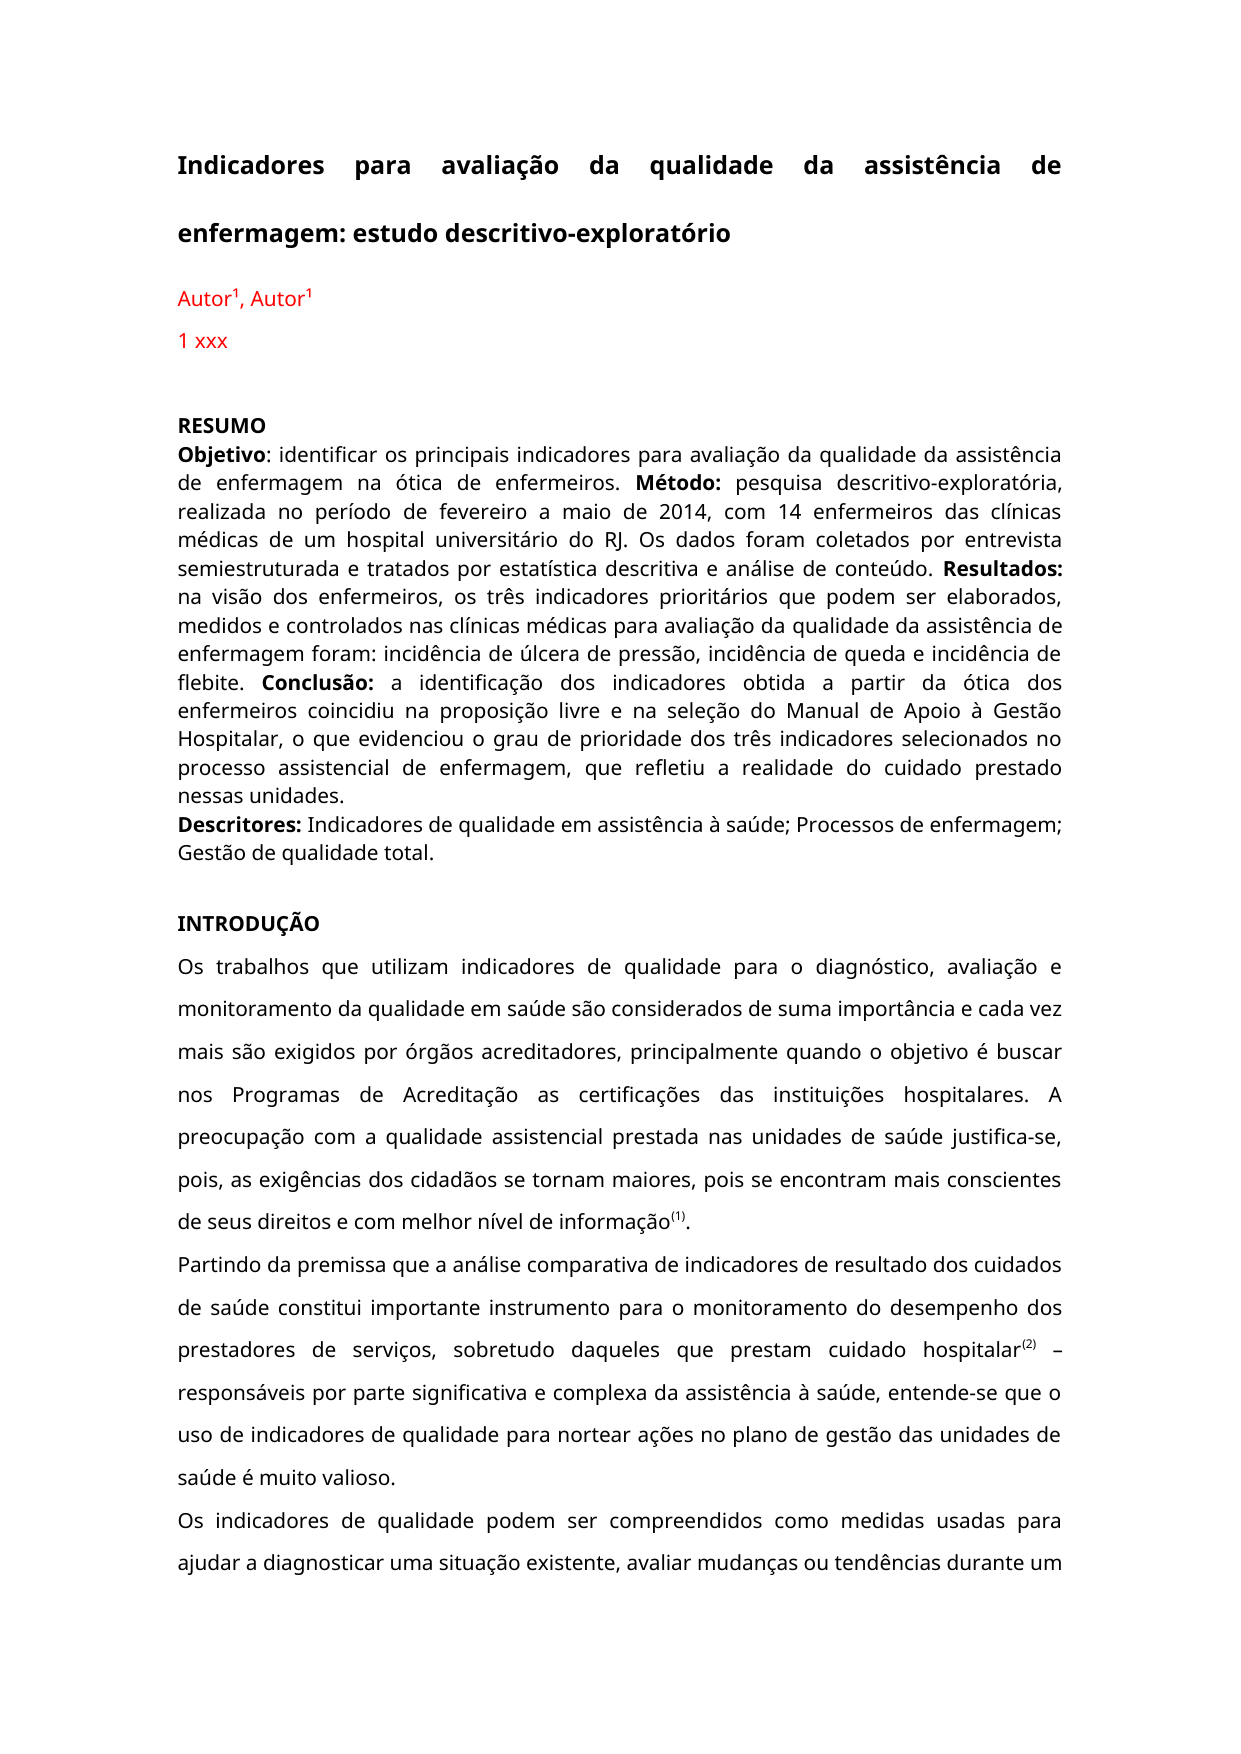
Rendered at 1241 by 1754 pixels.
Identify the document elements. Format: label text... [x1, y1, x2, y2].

text Objetivo: identificar os principais indicadores para avaliação da qualidade da assistência de enfermagem na ótica de enfermeiros. Método: pesquisa descritivo-exploratória, realizada no período de fevereiro a maio de 2014, com 14 enfermeiros das clínicas médicas de um hospital universitário do RJ. Os dados foram coletados por entrevista semiestruturada e tratados por estatística descritiva e análise de conteúdo. Resultados: na visão dos enfermeiros, os três indicadores prioritários que podem ser elaborados, medidos e controlados nas clínicas médicas para avaliação da qualidade da assistência de enfermagem foram: incidência de úlcera de pressão, incidência de queda e incidência de flebite. Conclusão: a identificação dos indicadores obtida a partir da ótica dos enfermeiros coincidiu na proposição livre e na seleção do Manual de Apoio à Gestão Hospitalar, o que evidenciou o grau de prioridade dos três indicadores selecionados no processo assistencial de enfermagem, que refletiu a realidade do cuidado prestado nessas unidades. [177, 440, 1063, 810]
text Autor¹, Autor¹ [177, 284, 1063, 312]
text Os trabalhos que utilizam indicadores de qualidade para o diagnóstico, avaliação e monitoramento da qualidade em saúde são considerados de suma importância e cada vez mais são exigidos por órgãos acreditadores, principalmente quando o objetivo é buscar nos Programas de Acreditação as certificações das instituições hospitalares. A preocupação com a qualidade assistencial prestada nas unidades de saúde justifica-se, pois, as exigências dos cidadãos se tornam maiores, pois se encontram mais conscientes de seus direitos e com melhor nível de informação(1). [177, 952, 1063, 1236]
text Indicadores para avaliação da qualidade da assistência de enfermagem: estudo descritivo-exploratório [177, 148, 1063, 250]
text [177, 1506, 1063, 1577]
text 1 xxx [177, 326, 1063, 355]
text RESUMO [177, 412, 1063, 440]
text Descritores: Indicadores de qualidade em assistência à saúde; Processos de enfermagem; Gestão de qualidade total. [177, 810, 1063, 867]
text INTRODUÇÃO [177, 909, 1063, 938]
text Partindo da premissa que a análise comparativa de indicadores de resultado dos cuidados de saúde constitui importante instrumento para o monitoramento do desempenho dos prestadores de serviços, sobretudo daqueles que prestam cuidado hospitalar(2) – responsáveis por parte significativa e complexa da assistência à saúde, entende-se que o uso de indicadores de qualidade para nortear ações no plano de gestão das unidades de saúde é muito valioso. [177, 1250, 1063, 1492]
